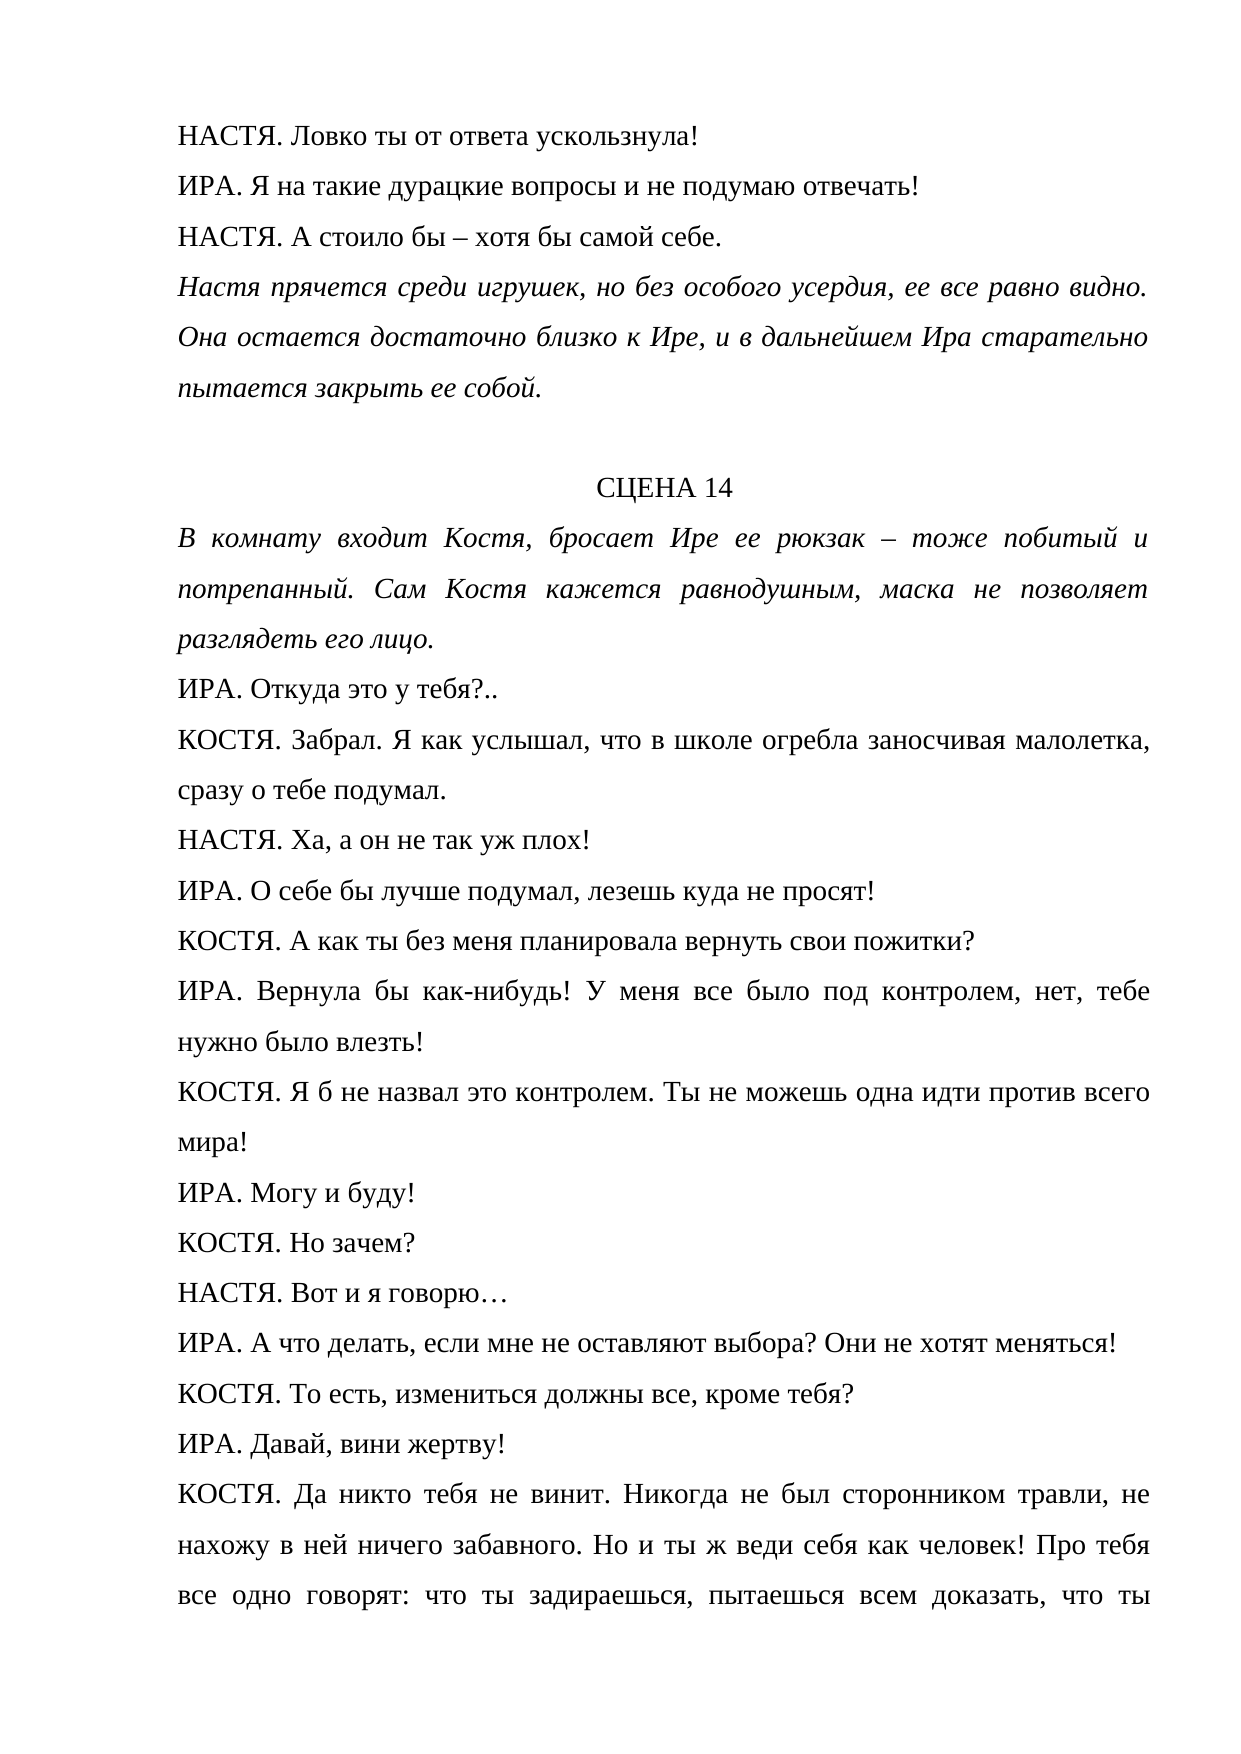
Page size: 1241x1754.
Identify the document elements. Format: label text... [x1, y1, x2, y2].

text Настя прячется среди игрушек, но без особого усердия, ее все равно видно. Она остается достаточно близко к Ире, и в дальнейшем Ира старательно пытается закрыть ее собой. [177, 269, 1152, 403]
text ИРА. Давай, вини жертву! [177, 1426, 1152, 1460]
text ИРА. Могу и буду! [177, 1175, 1152, 1208]
text ИРА. О себе бы лучше подумал, лезешь куда не просят! [177, 873, 1152, 906]
text НАСТЯ. Ха, а он не так уж плох! [177, 822, 1152, 856]
text ИРА. Я на такие дурацкие вопросы и не подумаю отвечать! [177, 168, 1152, 202]
text НАСТЯ. А стоило бы – хотя бы самой себе. [177, 219, 1152, 252]
text КОСТЯ. Забрал. Я как услышал, что в школе огребла заносчивая малолетка, сразу о тебе подумал. [177, 722, 1152, 806]
text КОСТЯ. А как ты без меня планировала вернуть свои пожитки? [177, 923, 1152, 957]
text КОСТЯ. Но зачем? [177, 1225, 1152, 1258]
text СЦЕНА 14 [177, 470, 1152, 504]
text ИРА. А что делать, если мне не оставляют выбора? Они не хотят меняться! [177, 1326, 1152, 1359]
text НАСТЯ. Вот и я говорю… [177, 1275, 1152, 1309]
text КОСТЯ. Я б не назвал это контролем. Ты не можешь одна идти против всего мира! [177, 1074, 1152, 1158]
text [177, 1477, 1152, 1611]
text НАСТЯ. Ловко ты от ответа ускользнула! [177, 118, 1152, 152]
text В комнату входит Костя, бросает Ире ее рюкзак – тоже побитый и потрепанный. Сам Костя кажется равнодушным, маска не позволяет разглядеть его лицо. [177, 521, 1152, 655]
text ИРА. Вернула бы как-нибудь! У меня все было под контролем, нет, тебе нужно было влезть! [177, 973, 1152, 1057]
text КОСТЯ. То есть, измениться должны все, кроме тебя? [177, 1376, 1152, 1409]
text ИРА. Откуда это у тебя?.. [177, 672, 1152, 705]
